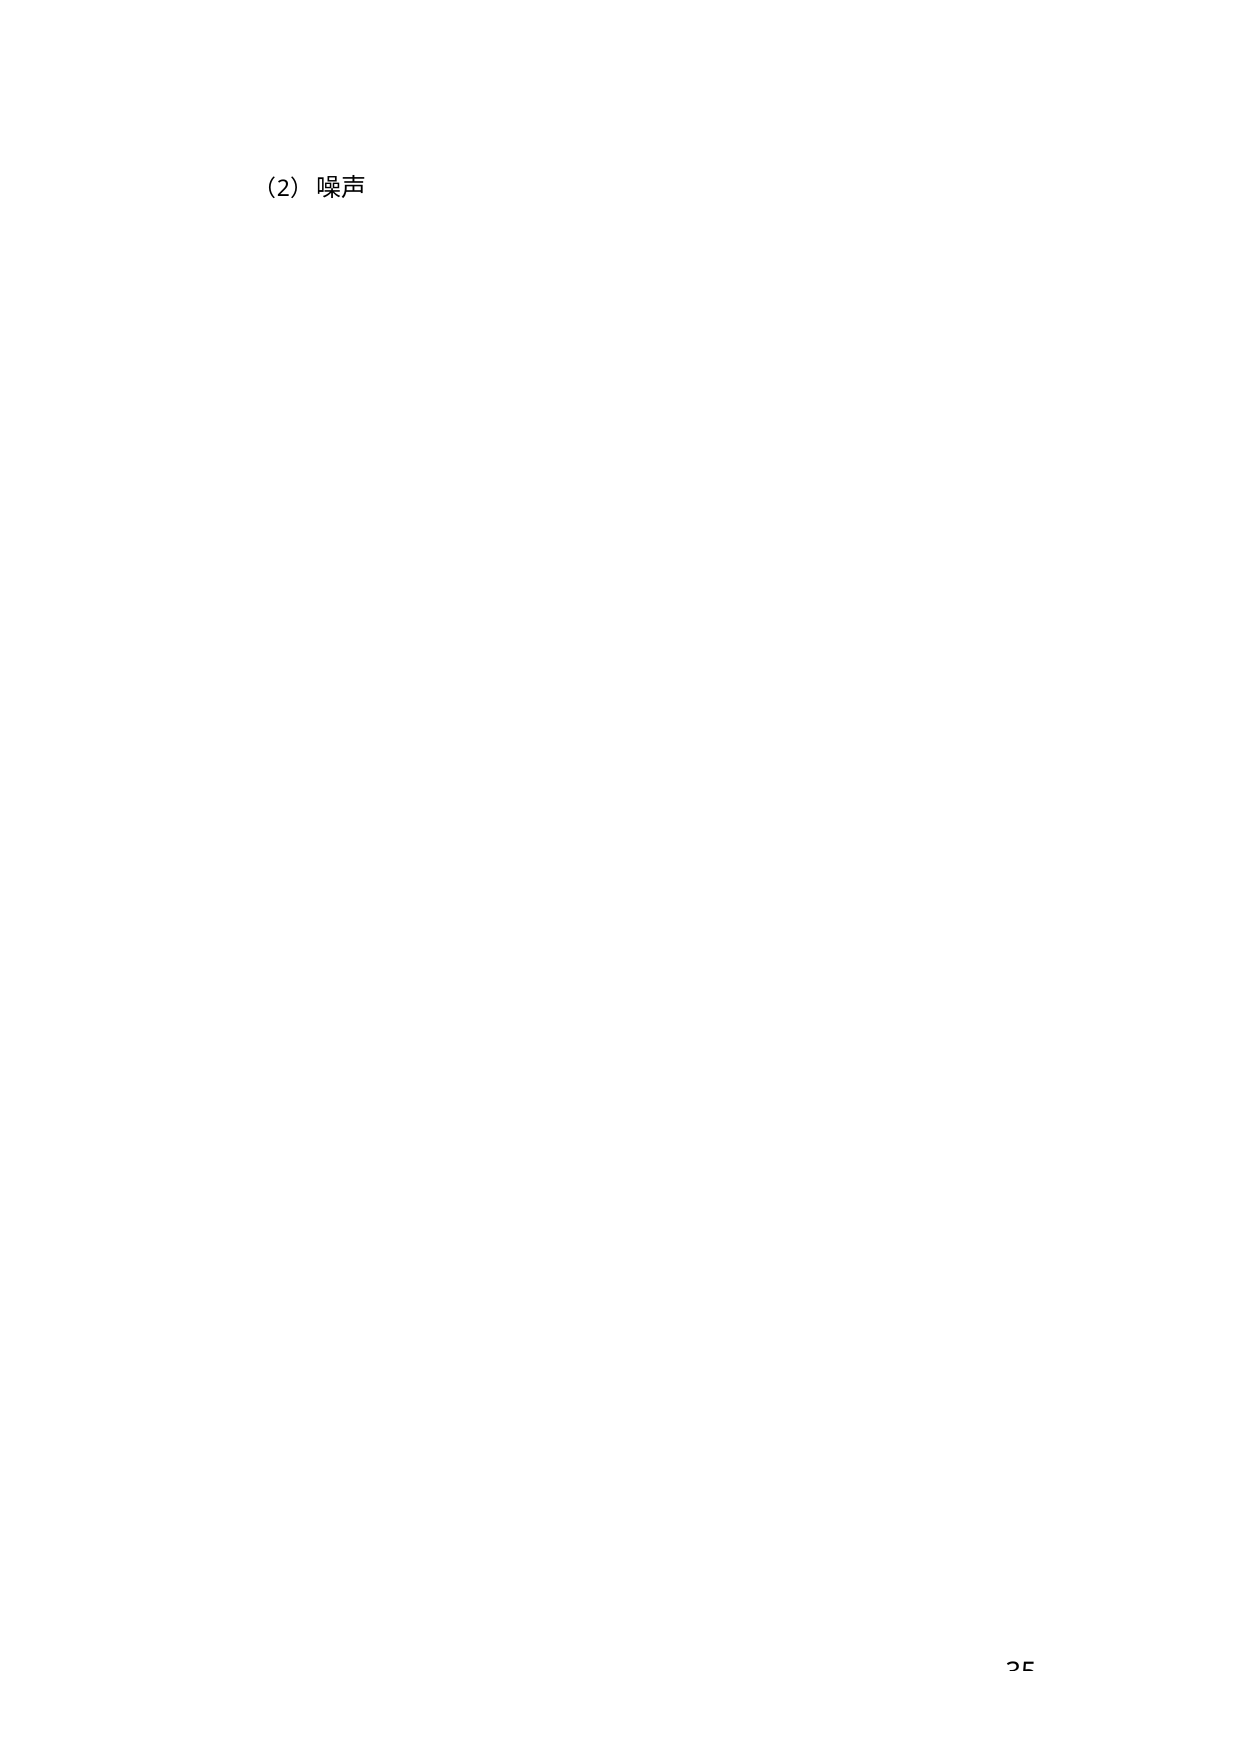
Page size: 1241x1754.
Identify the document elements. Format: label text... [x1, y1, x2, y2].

list 噪声 [254, 171, 1105, 202]
